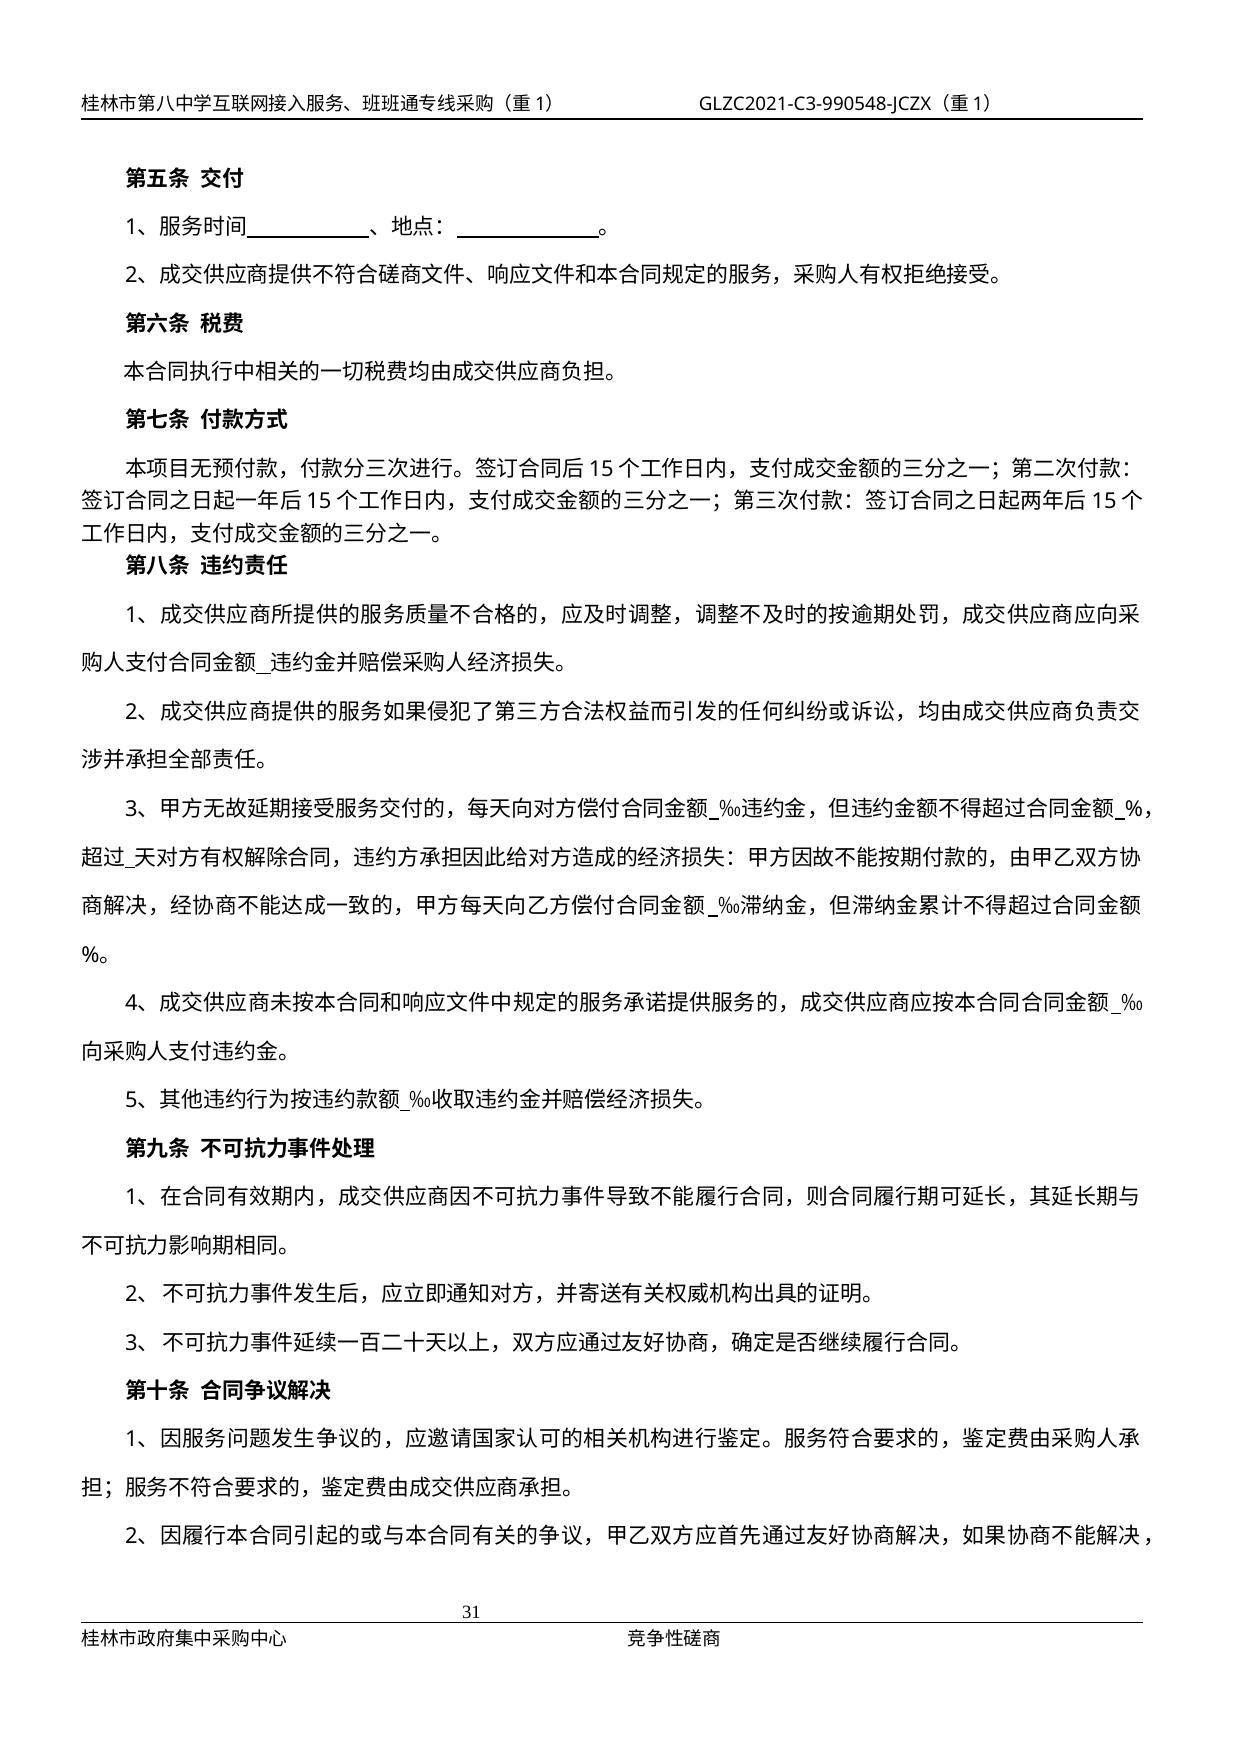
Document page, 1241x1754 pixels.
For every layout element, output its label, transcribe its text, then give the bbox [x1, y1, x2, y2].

subtitle 第六条 税费 [125, 305, 1143, 338]
text 2、成交供应商提供不符合磋商文件、响应文件和本合同规定的服务，采购人有权拒绝接受。 [81, 257, 1143, 289]
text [81, 1518, 1143, 1550]
text 2、成交供应商提供的服务如果侵犯了第三方合法权益而引发的任何纠纷或诉讼，均由成交供应商负责交涉并承担全部责任。 [81, 693, 1143, 774]
text 5、其他违约行为按违约款额 ‰收取违约金并赔偿经济损失。 [81, 1082, 1143, 1114]
text 3、甲方无故延期接受服务交付的，每天向对方偿付合同金额 ‰违约金，但违约金额不得超过合同金额 %，超过 天对方有权解除合同，违约方承担因此给对方造成的经济损失：甲方因故不能按期付款的，由甲乙双方协商解决，经协商不能达成一致的，甲方每天向乙方偿付合同金额 ‰滞纳金，但滞纳金累计不得超过合同金额 %。 [81, 790, 1143, 969]
text 1、成交供应商所提供的服务质量不合格的，应及时调整，调整不及时的按逾期处罚，成交供应商应向采购人支付合同金额 违约金并赔偿采购人经济损失。 [81, 596, 1143, 677]
text 本项目无预付款，付款分三次进行。签订合同后15个工作日内，支付成交金额的三分之一；第二次付款：签订合同之日起一年后15个工作日内，支付成交金额的三分之一；第三次付款：签订合同之日起两年后15个工作日内，支付成交金额的三分之一。 [81, 450, 1143, 548]
text 4、成交供应商未按本合同和响应文件中规定的服务承诺提供服务的，成交供应商应按本合同合同金额 ‰向采购人支付违约金。 [81, 985, 1143, 1066]
subtitle 第五条 交付 [125, 160, 1143, 193]
text 1、服务时间 、地点： 。 [81, 209, 1143, 241]
subtitle 第九条 不可抗力事件处理 [125, 1130, 1143, 1163]
subtitle 第八条 违约责任 [125, 548, 1143, 580]
text 1、在合同有效期内，成交供应商因不可抗力事件导致不能履行合同，则合同履行期可延长，其延长期与不可抗力影响期相同。 [81, 1179, 1143, 1260]
text 本合同执行中相关的一切税费均由成交供应商负担。 [81, 354, 1143, 386]
subtitle 第七条 付款方式 [125, 402, 1143, 434]
subtitle 第十条 合同争议解决 [125, 1372, 1143, 1405]
text 1、因服务问题发生争议的，应邀请国家认可的相关机构进行鉴定。服务符合要求的，鉴定费由采购人承担；服务不符合要求的，鉴定费由成交供应商承担。 [81, 1421, 1143, 1502]
list 不可抗力事件发生后，应立即通知对方，并寄送有关权威机构出具的证明。 [125, 1276, 1143, 1308]
list 不可抗力事件延续一百二十天以上，双方应通过友好协商，确定是否继续履行合同。 [125, 1324, 1143, 1357]
